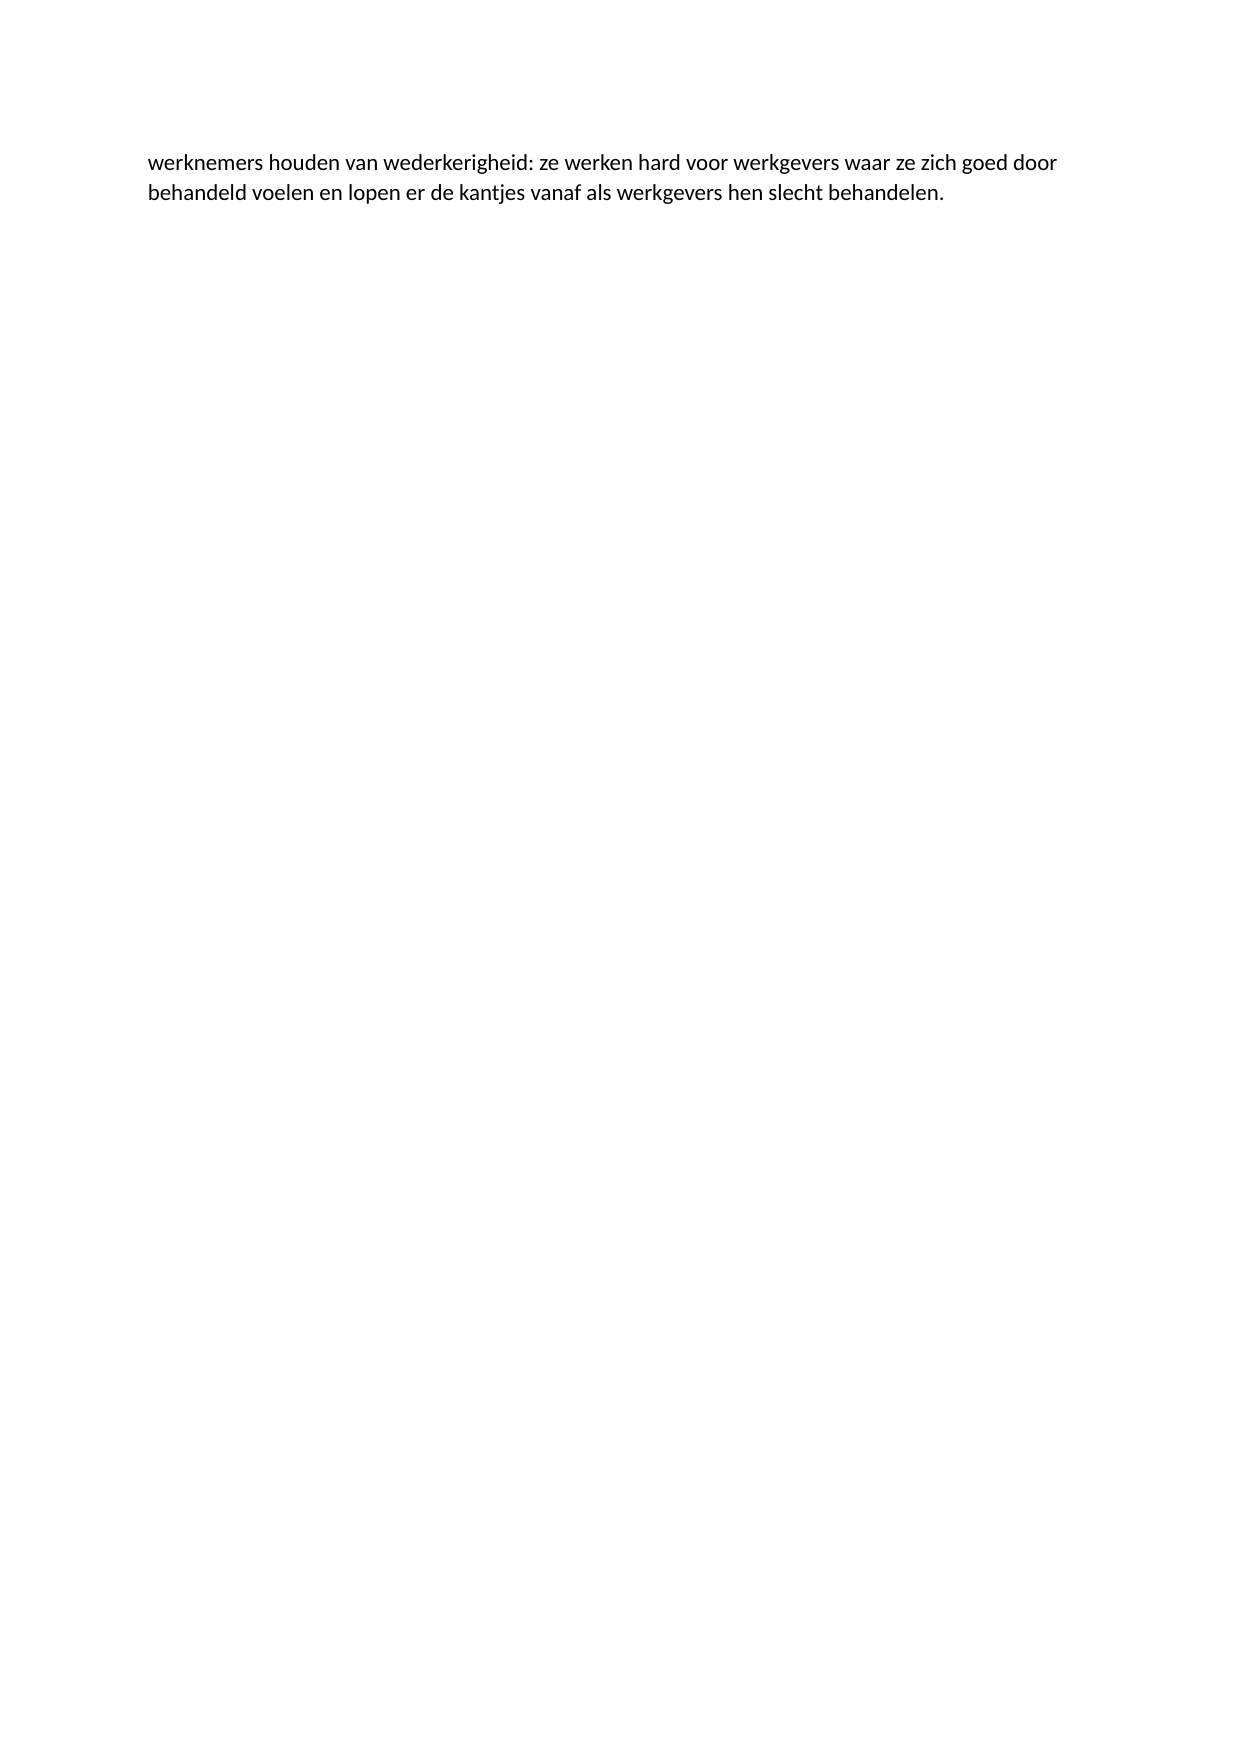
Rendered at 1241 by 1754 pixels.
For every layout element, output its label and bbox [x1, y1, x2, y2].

text [148, 148, 1093, 206]
